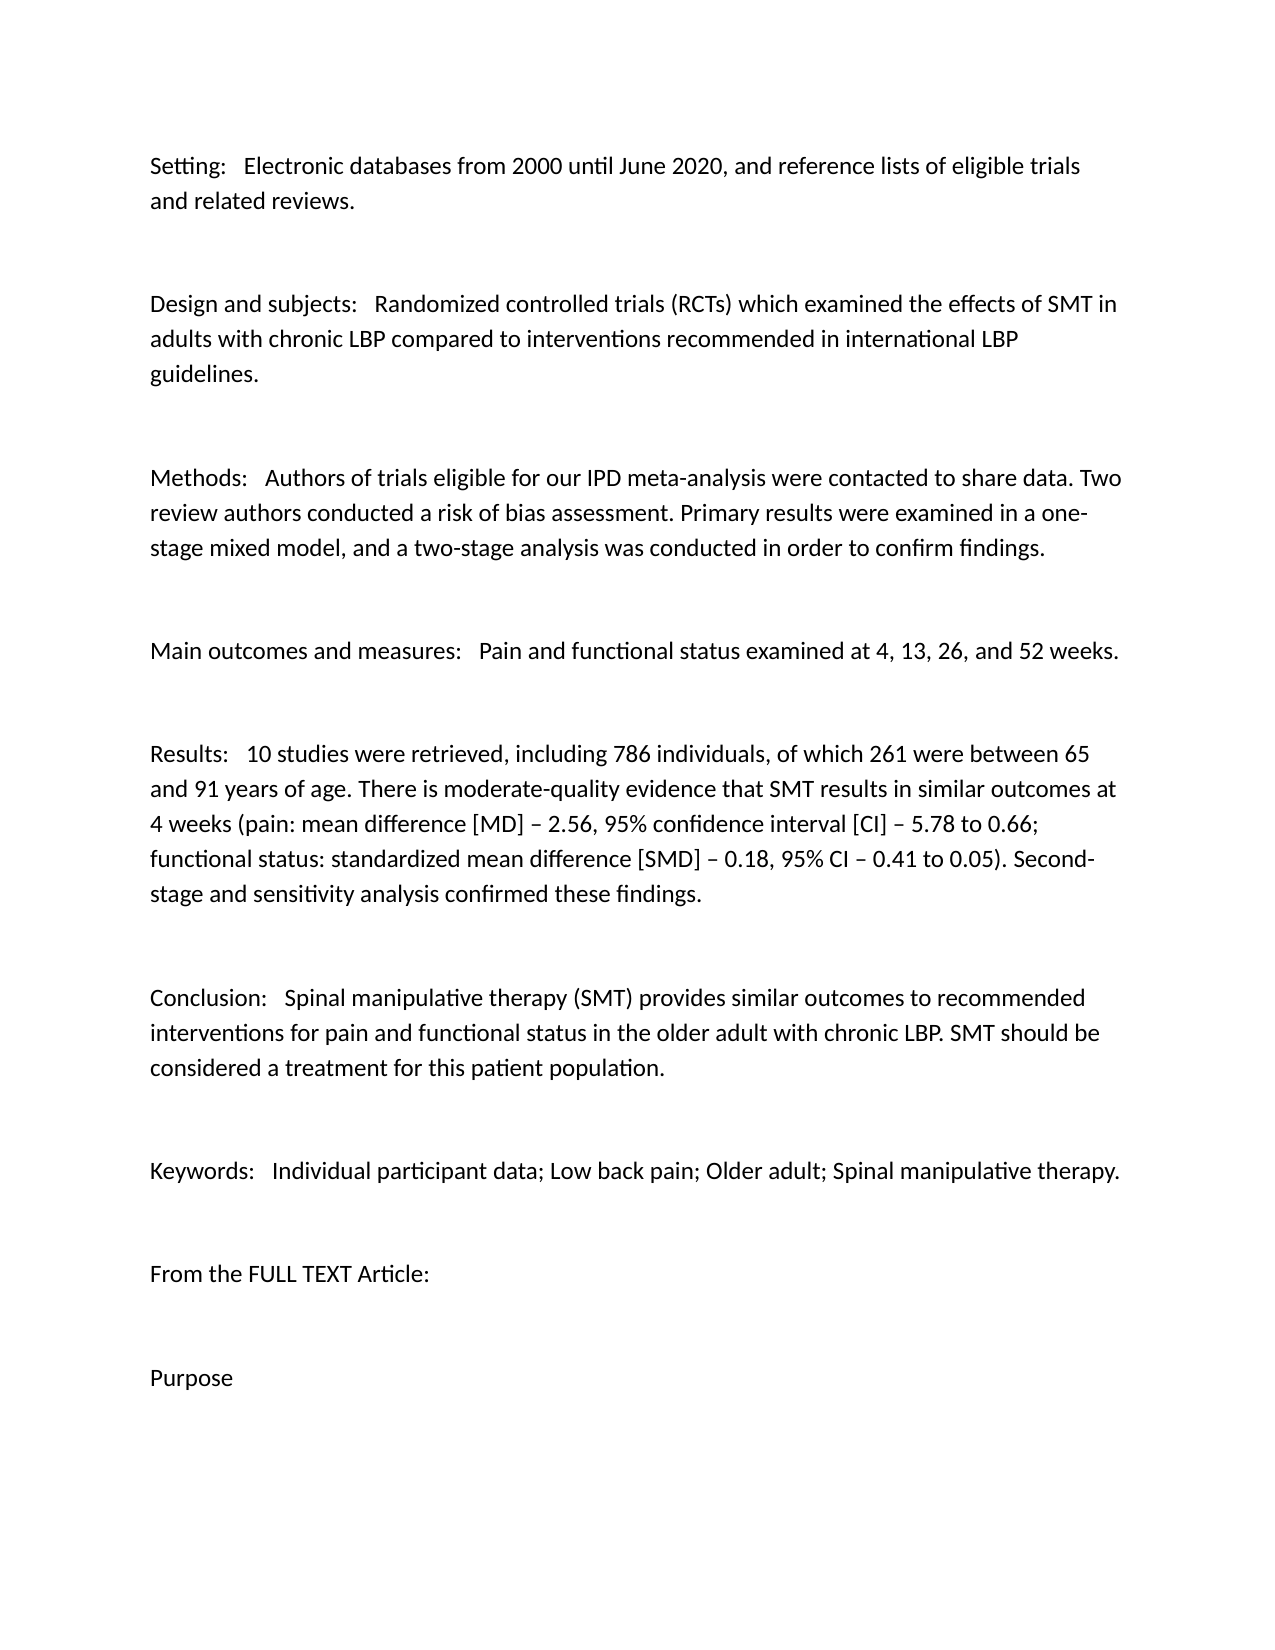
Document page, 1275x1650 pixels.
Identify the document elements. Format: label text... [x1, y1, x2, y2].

text Design and subjects: Randomized controlled trials (RCTs) which examined the effects of SMT in adults with chronic LBP compared to interventions recommended in international LBP guidelines. [150, 288, 1125, 389]
text Results: 10 studies were retrieved, including 786 individuals, of which 261 were between 65 and 91 years of age. There is moderate-quality evidence that SMT results in similar outcomes at 4 weeks (pain: mean difference [MD] – 2.56, 95% confidence interval [CI] – 5.78 to 0.66; functional status: standardized mean difference [SMD] – 0.18, 95% CI – 0.41 to 0.05). Second-stage and sensitivity analysis confirmed these findings. [150, 738, 1125, 909]
text Main outcomes and measures: Pain and functional status examined at 4, 13, 26, and 52 weeks. [150, 635, 1125, 666]
text From the FULL TEXT Article: [150, 1258, 1125, 1289]
text Setting: Electronic databases from 2000 until June 2020, and reference lists of eligible trials and related reviews. [150, 150, 1125, 216]
text Methods: Authors of trials eligible for our IPD meta-analysis were contacted to share data. Two review authors conducted a risk of bias assessment. Primary results were examined in a one-stage mixed model, and a two-stage analysis was conducted in order to confirm findings. [150, 462, 1125, 562]
text Purpose [150, 1362, 1125, 1392]
text Keywords: Individual participant data; Low back pain; Older adult; Spinal manipulative therapy. [150, 1155, 1125, 1186]
text Conclusion: Spinal manipulative therapy (SMT) provides similar outcomes to recommended interventions for pain and functional status in the older adult with chronic LBP. SMT should be considered a treatment for this patient population. [150, 982, 1125, 1082]
